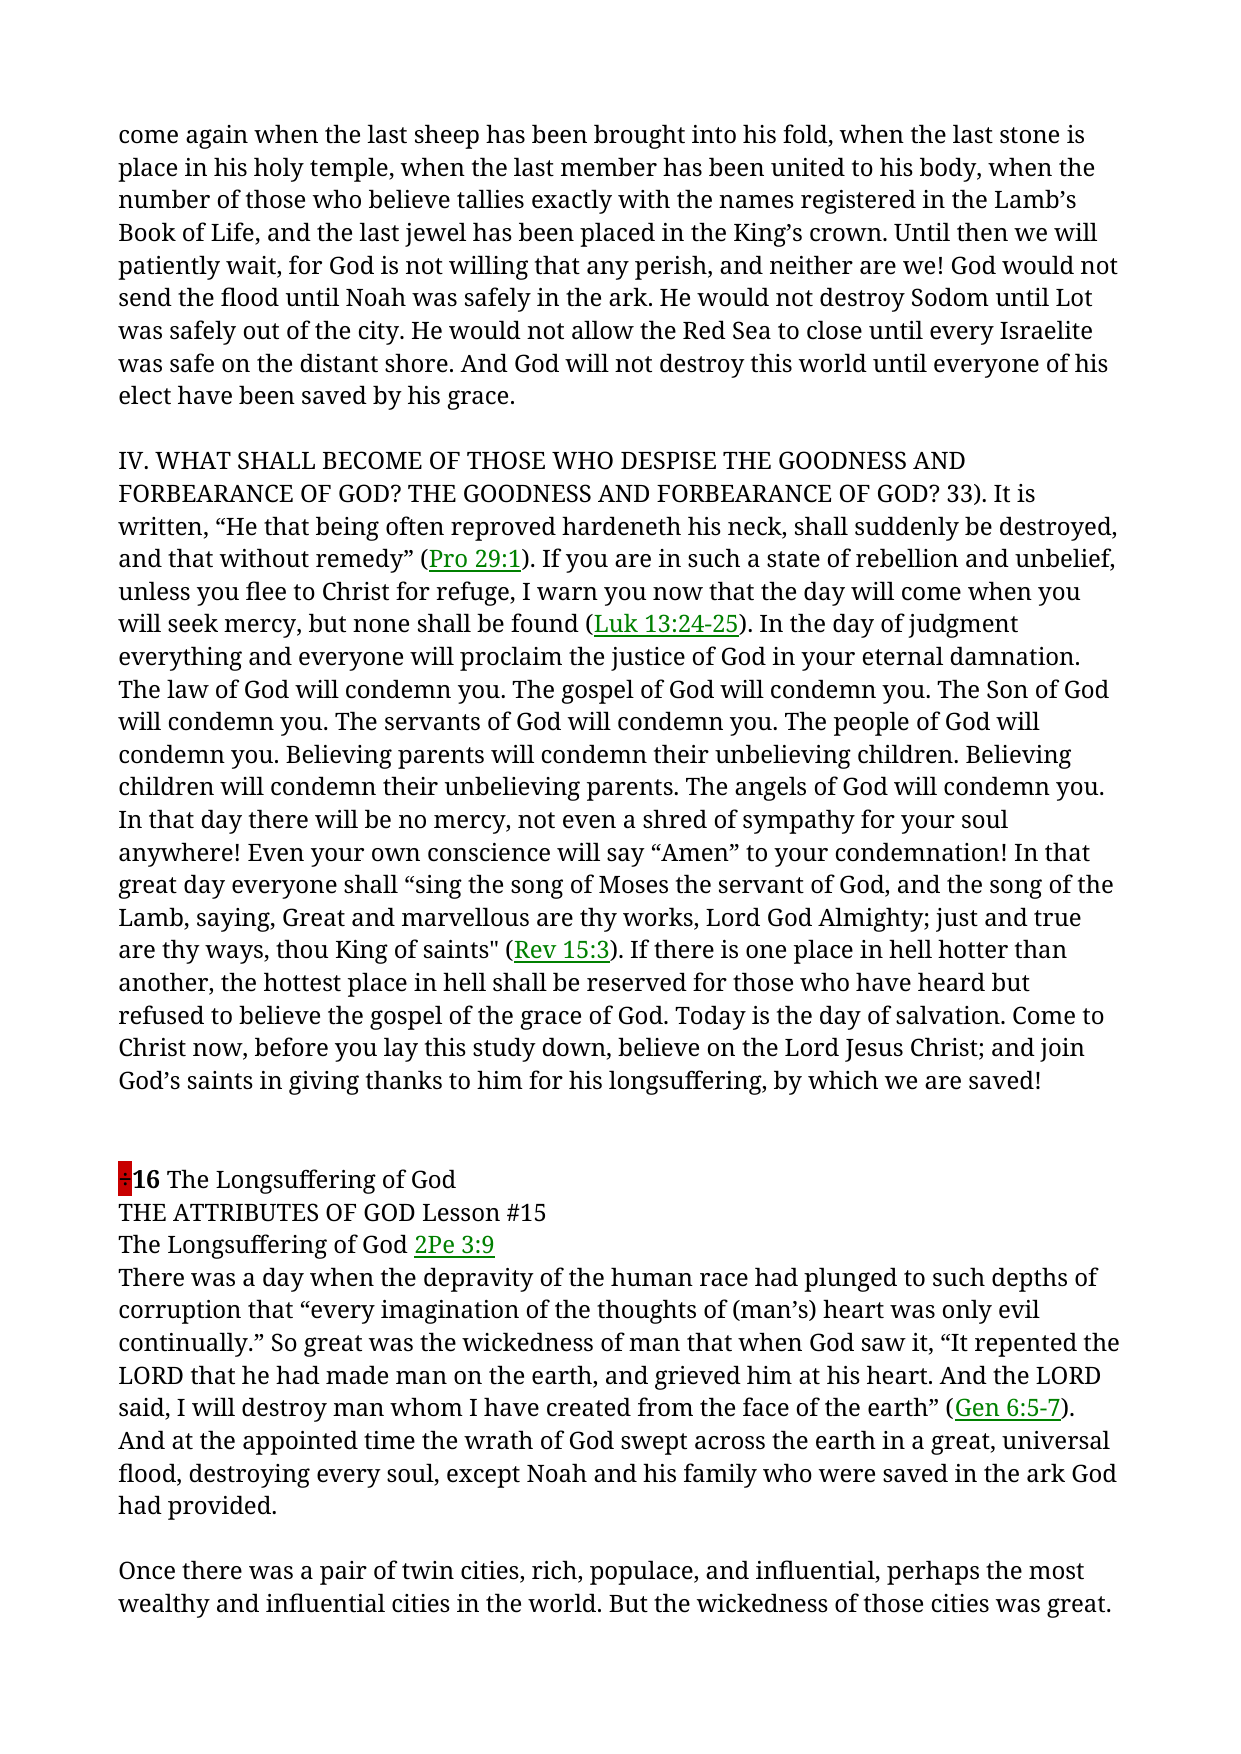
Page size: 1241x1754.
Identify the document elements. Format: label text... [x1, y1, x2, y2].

text The Longsuffering of God 2Pe 3:9 [118, 1228, 1122, 1261]
text ÷16 The Longsuffering of God [132, 1161, 1122, 1196]
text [118, 118, 1122, 412]
text THE ATTRIBUTES OF GOD Lesson #15 [118, 1196, 1122, 1228]
text There was a day when the depravity of the human race had plunged to such depths of corruption that “every imagination of the thoughts of (man’s) heart was only evil continually.” So great was the wickedness of man that when God saw it, “It repented the LORD that he had made man on the earth, and grieved him at his heart. And the LORD said, I will destroy man whom I have created from the face of the earth” (Gen 6:5-7). And at the appointed time the wrath of God swept across the earth in a great, universal flood, destroying every soul, except Noah and his family who were saved in the ark God had provided. [118, 1261, 1122, 1522]
text IV. WHAT SHALL BECOME OF THOSE WHO DESPISE THE GOODNESS AND FORBEARANCE OF GOD? THE GOODNESS AND FORBEARANCE OF GOD? 33). It is written, “He that being often reproved hardeneth his neck, shall suddenly be destroyed, and that without remedy” (Pro 29:1). If you are in such a state of rebellion and unbelief, unless you flee to Christ for refuge, I warn you now that the day will come when you will seek mercy, but none shall be found (Luk 13:24-25). In the day of judgment everything and everyone will proclaim the justice of God in your eternal damnation. The law of God will condemn you. The gospel of God will condemn you. The Son of God will condemn you. The servants of God will condemn you. The people of God will condemn you. Believing parents will condemn their unbelieving children. Believing children will condemn their unbelieving parents. The angels of God will condemn you. In that day there will be no mercy, not even a shred of sympathy for your soul anywhere! Even your own conscience will say “Amen” to your condemnation! In that great day everyone shall “sing the song of Moses the servant of God, and the song of the Lamb, saying, Great and marvellous are thy works, Lord God Almighty; just and true are thy ways, thou King of saints" (Rev 15:3). If there is one place in hell hotter than another, the hottest place in hell shall be reserved for those who have heard but refused to believe the gospel of the grace of God. Today is the day of salvation. Come to Christ now, before you lay this study down, believe on the Lord Jesus Christ; and join God’s saints in giving thanks to him for his longsuffering, by which we are saved! [118, 444, 1122, 1096]
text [118, 1554, 1122, 1619]
